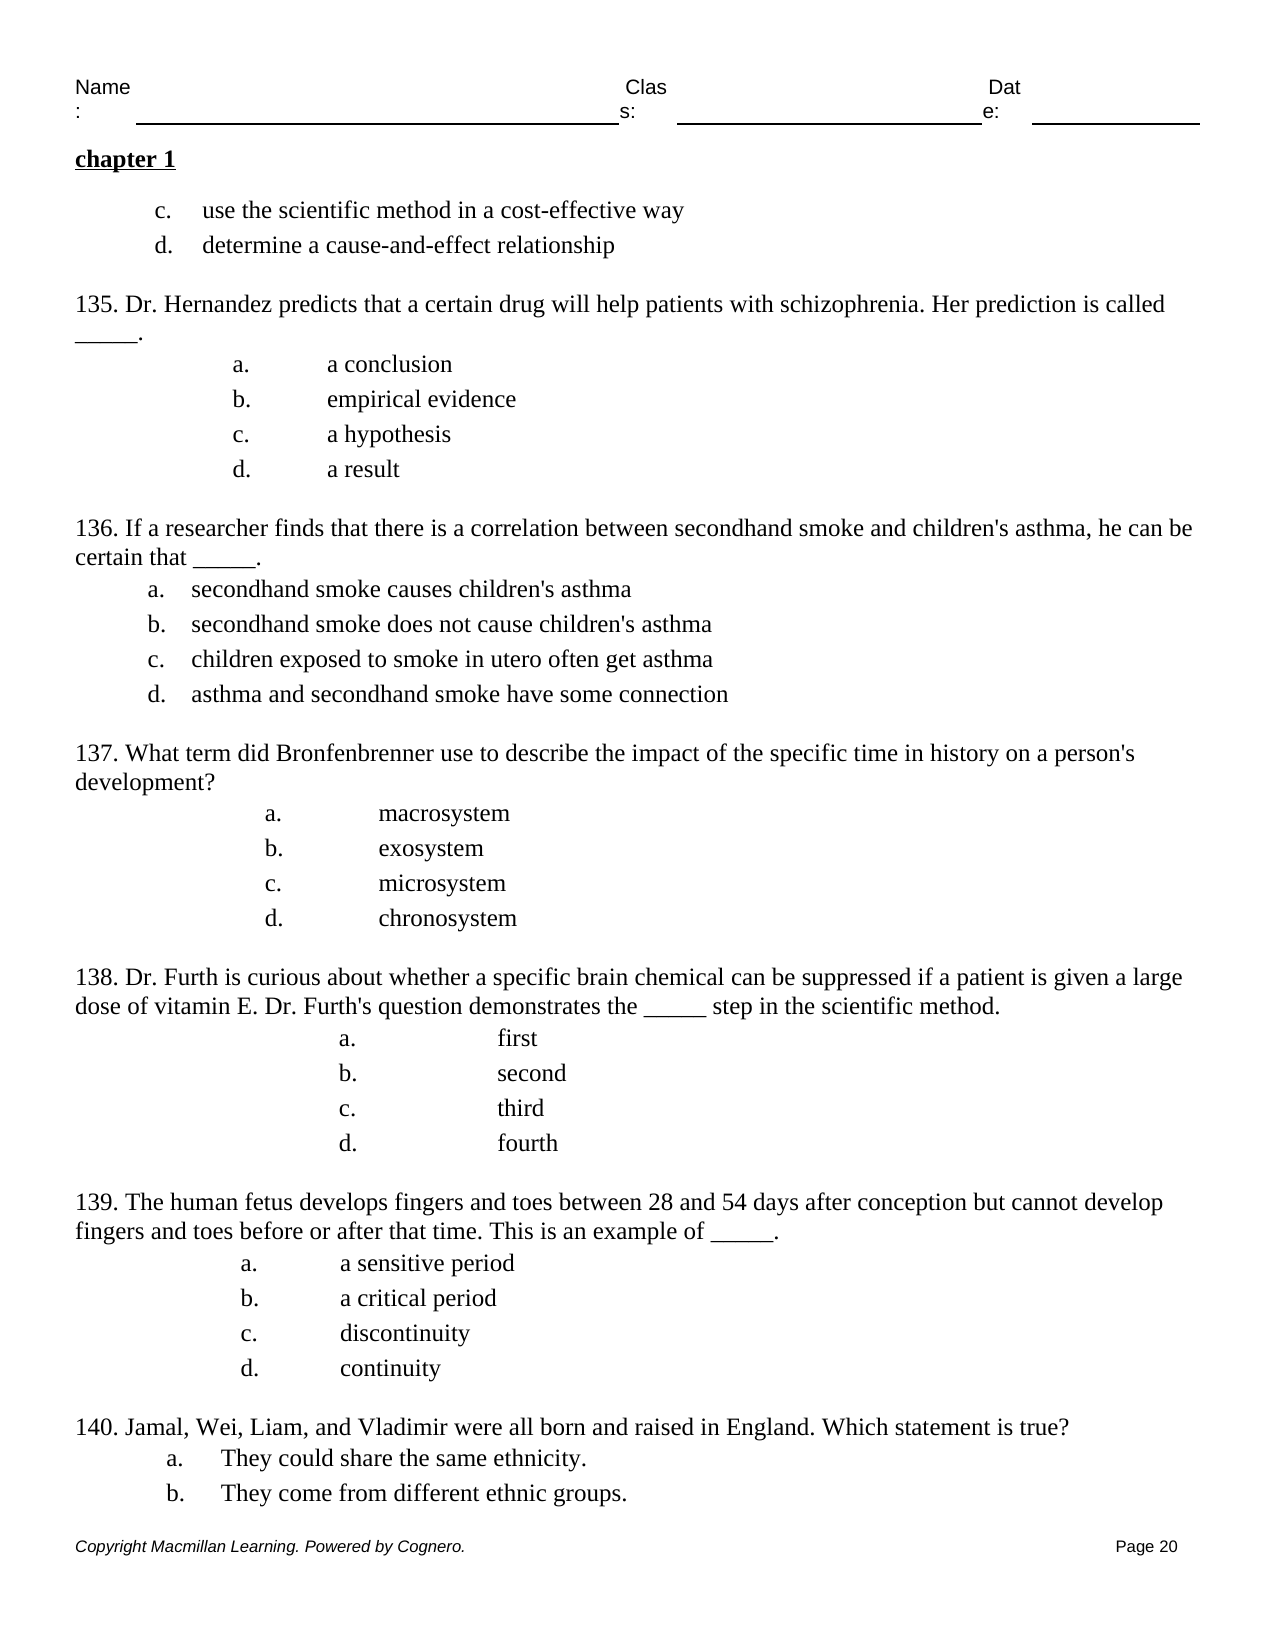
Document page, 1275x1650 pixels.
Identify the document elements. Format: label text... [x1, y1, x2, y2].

table_header 136. If a researcher finds that there is a correlation between secondhand smoke and children's asthma, he can be certain that _____. [75, 513, 1200, 711]
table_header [75, 1412, 1200, 1510]
table_header 135. Dr. Hernandez predicts that a certain drug will help patients with schizophrenia. Her prediction is called _____. [75, 289, 1200, 486]
table_header 138. Dr. Furth is curious about whether a specific brain chemical can be suppressed if a patient is given a large dose of vitamin E. Dr. Furth's question demonstrates the _____ step in the scientific method. [75, 963, 1200, 1160]
table_header 137. What term did Bronfenbrenner use to describe the impact of the specific time in history on a person's development? [75, 738, 1200, 936]
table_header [75, 192, 1200, 262]
table_header 139. The human fetus develops fingers and toes between 28 and 54 days after conception but cannot develop fingers and toes before or after that time. This is an example of _____. [75, 1187, 1200, 1385]
